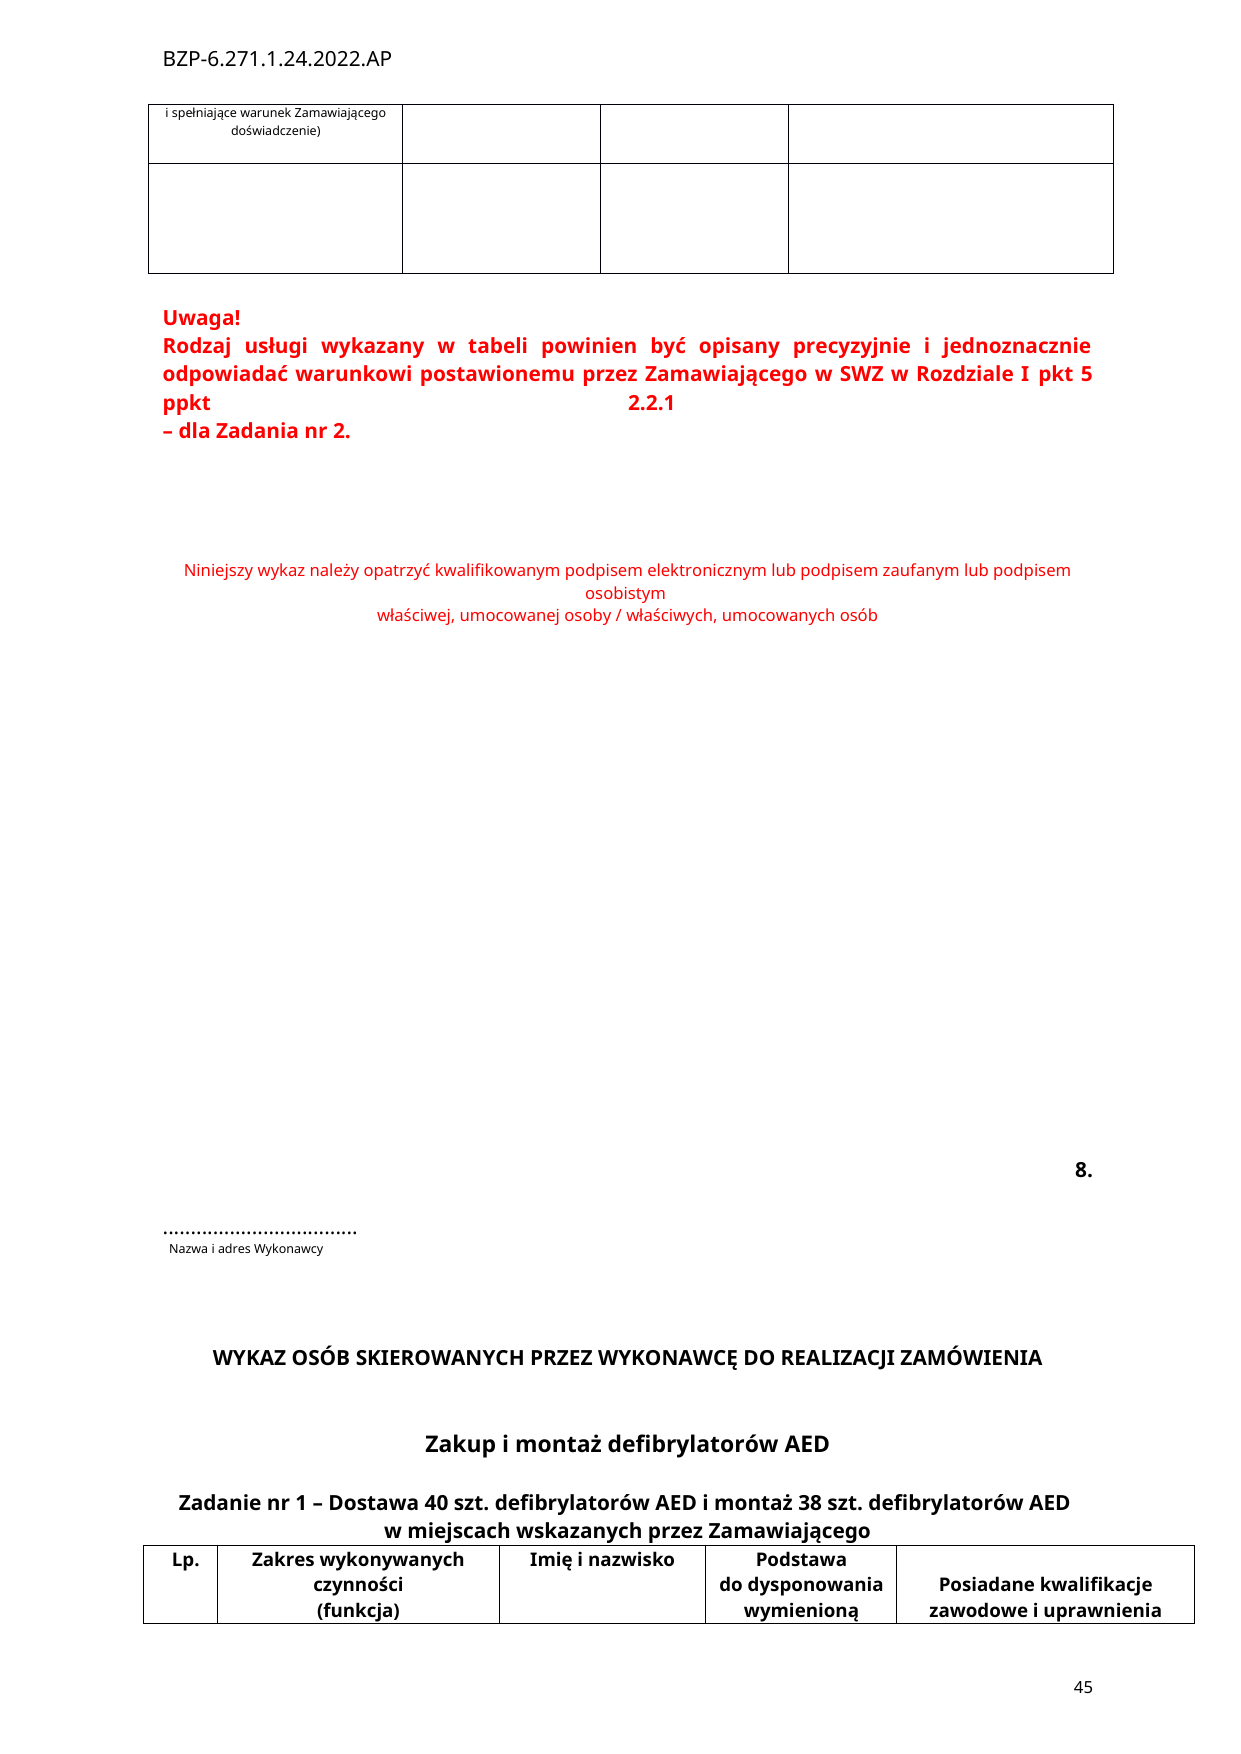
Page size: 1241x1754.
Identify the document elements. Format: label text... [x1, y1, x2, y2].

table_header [789, 105, 1113, 163]
table_cell [601, 164, 788, 273]
text 8. [162, 1155, 1093, 1184]
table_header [601, 105, 788, 163]
text Zadanie nr 1 – Dostawa 40 szt. defibrylatorów AED i montaż 38 szt. defibrylatorów AED w miejscach wskazanych przez Zamawiającego [162, 1488, 1093, 1545]
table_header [218, 1546, 499, 1622]
text WYKAZ OSÓB SKIEROWANYCH PRZEZ WYKONAWCĘ DO REALIZACJI ZAMÓWIENIA [162, 1343, 1093, 1371]
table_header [403, 105, 600, 163]
table_header Lp. [144, 1546, 217, 1622]
table_cell [149, 164, 402, 273]
table_cell [403, 164, 600, 273]
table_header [149, 105, 402, 163]
text ................................... [162, 1212, 1093, 1241]
text Uwaga! [162, 303, 1093, 331]
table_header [706, 1546, 896, 1622]
text Rodzaj usługi wykazany w tabeli powinien być opisany precyzyjnie i jednoznacznie odpowiadać warunkowi postawionemu przez Zamawiającego w SWZ w Rozdziale I pkt 5 ppkt 2.2.1 – dla Zadania nr 2. [162, 331, 1093, 445]
text Niniejszy wykaz należy opatrzyć kwalifikowanym podpisem elektronicznym lub podpisem zaufanym lub podpisem osobistym właściwej, umocowanej osoby / właściwych, umocowanych osób [162, 558, 1093, 627]
text Zakup i montaż defibrylatorów AED [162, 1428, 1093, 1459]
table_cell [789, 164, 1113, 273]
text Nazwa i adres Wykonawcy [162, 1241, 1093, 1258]
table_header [897, 1546, 1194, 1622]
table_header Imię i nazwisko [500, 1546, 705, 1622]
